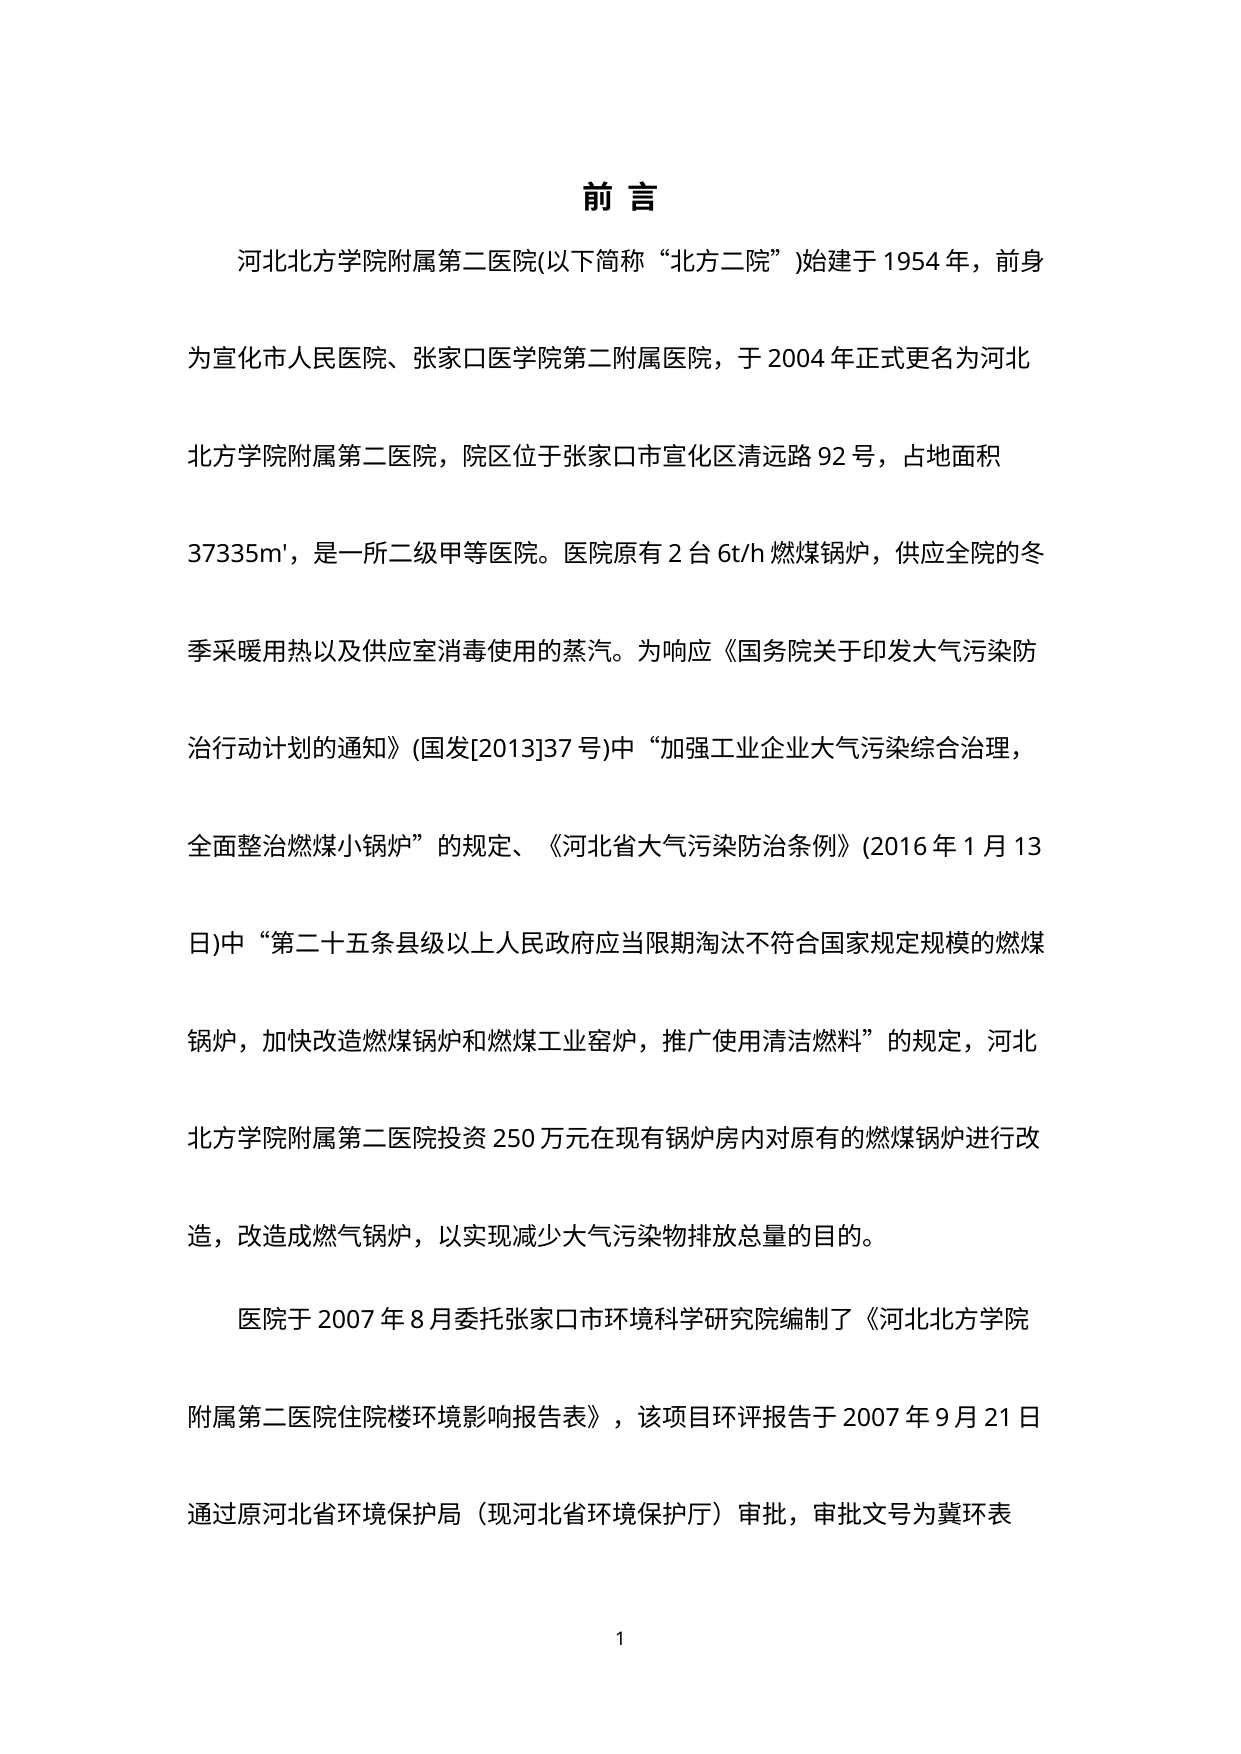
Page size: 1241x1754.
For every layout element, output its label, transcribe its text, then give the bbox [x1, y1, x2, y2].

text 河北北方学院附属第二医院(以下简称“北方二院”)始建于1954年，前身为宣化市人民医院、张家口医学院第二附属医院，于2004年正式更名为河北北方学院附属第二医院，院区位于张家口市宣化区清远路92号，占地面积37335m'，是一所二级甲等医院。医院原有2台6t/h燃煤锅炉，供应全院的冬季采暖用热以及供应室消毒使用的蒸汽。为响应《国务院关于印发大气污染防治行动计划的通知》(国发[2013]37号)中“加强工业企业大气污染综合治理，全面整治燃煤小锅炉”的规定、《河北省大气污染防治条例》(2016年1 月13日)中“第二十五条县级以上人民政府应当限期淘汰不符合国家规定规模的燃煤锅炉，加快改造燃煤锅炉和燃煤工业窑炉，推广使用清洁燃料”的规定，河北北方学院附属第二医院投资250万元在现有锅炉房内对原有的燃煤锅炉进行改造，改造成燃气锅炉，以实现减少大气污染物排放总量的目的。 [187, 227, 1053, 1267]
subtitle 前 言 [187, 162, 1053, 227]
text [187, 1285, 1053, 1545]
